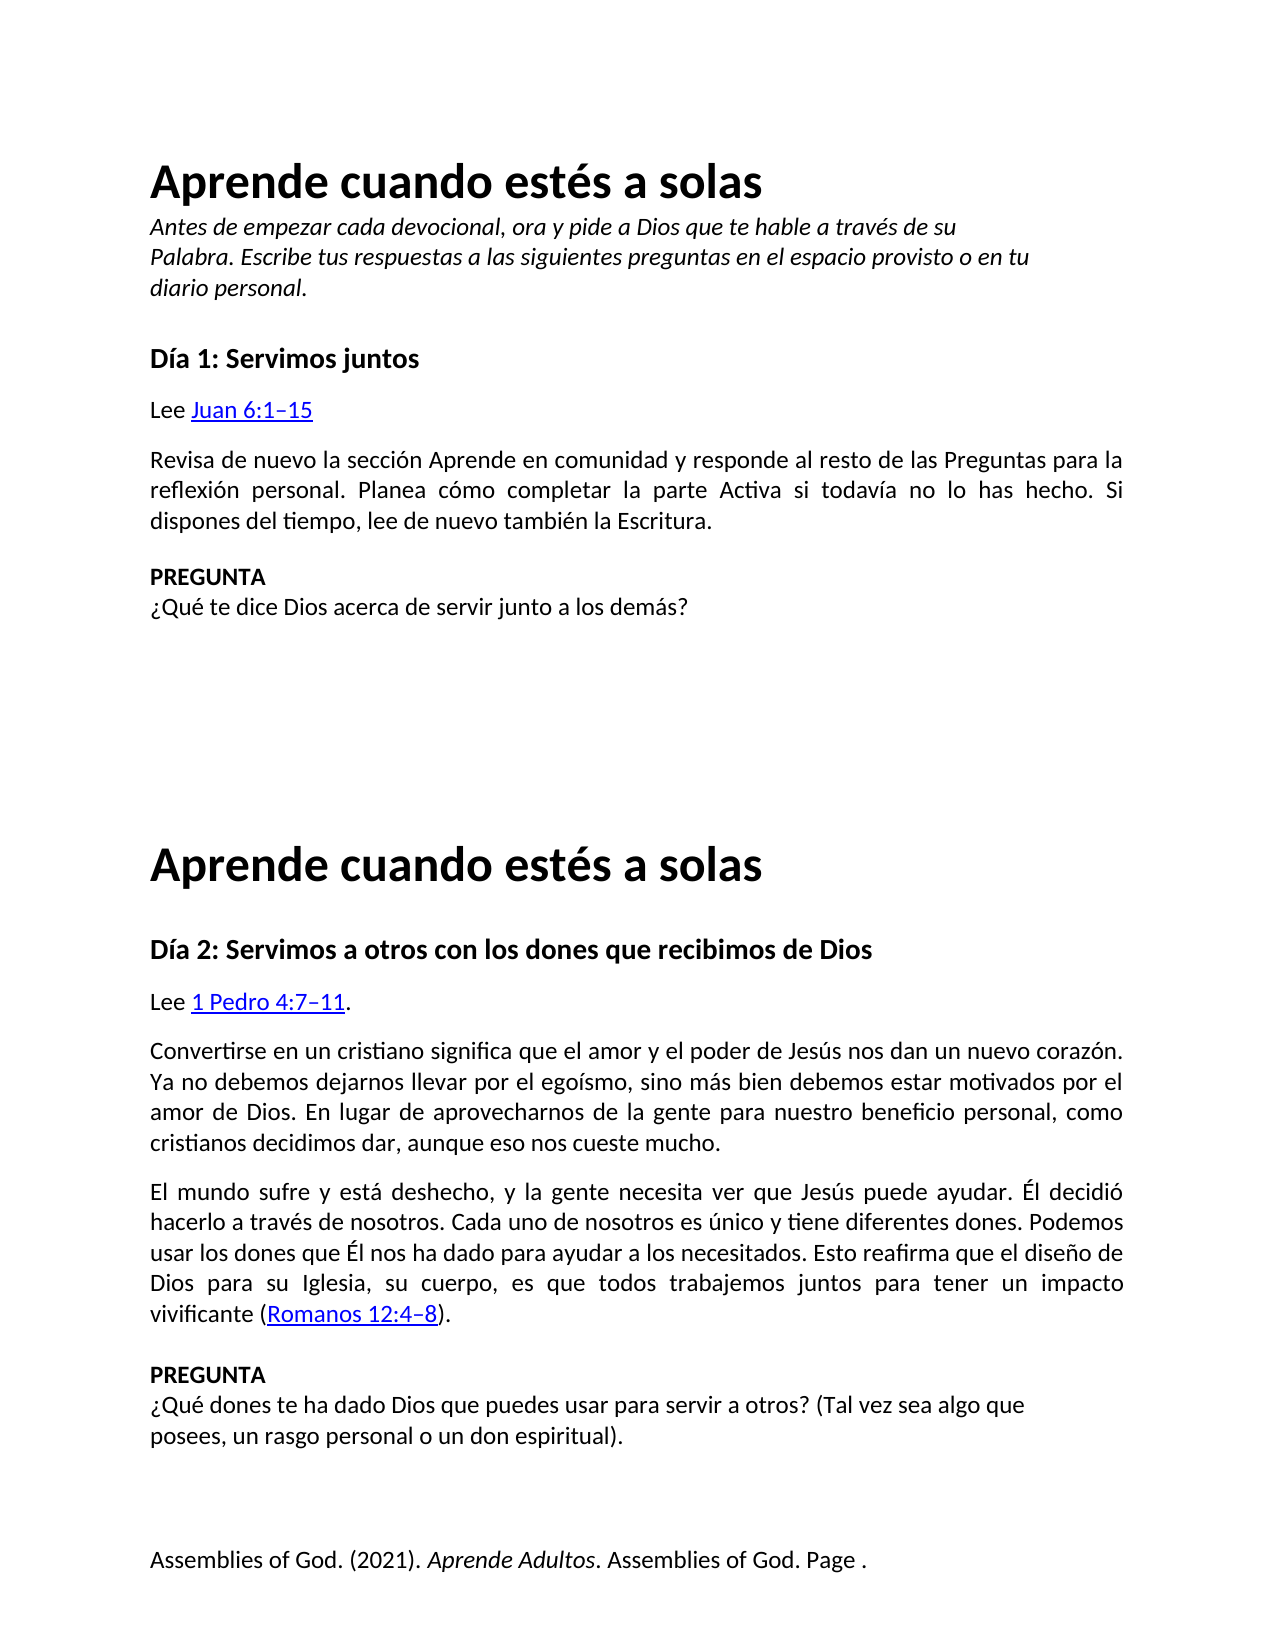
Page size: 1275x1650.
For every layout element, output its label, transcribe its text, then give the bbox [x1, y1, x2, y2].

table_header Antes de empezar cada devocional, ora y pide a Dios que te hable a través de su Palabra. Escribe tus respuestas a las siguientes preguntas en el espacio provisto o en tu diario personal. [150, 211, 1050, 303]
text Aprende cuando estés a solas [150, 150, 1125, 211]
text Lee 1 Pedro 4:7–11. [150, 986, 1125, 1016]
table_header PREGUNTA ¿Qué dones te ha dado Dios que puedes usar para servir a otros? (Tal vez sea algo que posees, un rasgo personal o un don espiritual). [150, 1329, 1050, 1451]
text El mundo sufre y está deshecho, y la gente necesita ver que Jesús puede ayudar. Él decidió hacerlo a través de nosotros. Cada uno de nosotros es único y tiene diferentes dones. Podemos usar los dones que Él nos ha dado para ayudar a los necesitados. Esto reafirma que el diseño de Dios para su Iglesia, su cuerpo, es que todos trabajemos juntos para tener un impacto vivificante (Romanos 12:4–8). [150, 1176, 1125, 1328]
text Lee Juan 6:1–15 [150, 394, 1125, 425]
text Día 2: Servimos a otros con los dones que recibimos de Dios [150, 931, 1125, 967]
text Aprende cuando estés a solas [150, 833, 1125, 894]
text Revisa de nuevo la sección Aprende en comunidad y responde al resto de las Preguntas para la reflexión personal. Planea cómo completar la parte Activa si todavía no lo has hecho. Si dispones del tiempo, lee de nuevo también la Escritura. [150, 444, 1125, 535]
text Día 1: Servimos juntos [150, 340, 1125, 376]
text Convertirse en un cristiano significa que el amor y el poder de Jesús nos dan un nuevo corazón. Ya no debemos dejarnos llevar por el egoísmo, sino más bien debemos estar motivados por el amor de Dios. En lugar de aprovecharnos de la gente para nuestro beneficio personal, como cristianos decidimos dar, aunque eso nos cueste mucho. [150, 1035, 1125, 1157]
table_header PREGUNTA ¿Qué te dice Dios acerca de servir junto a los demás? [150, 535, 1050, 622]
